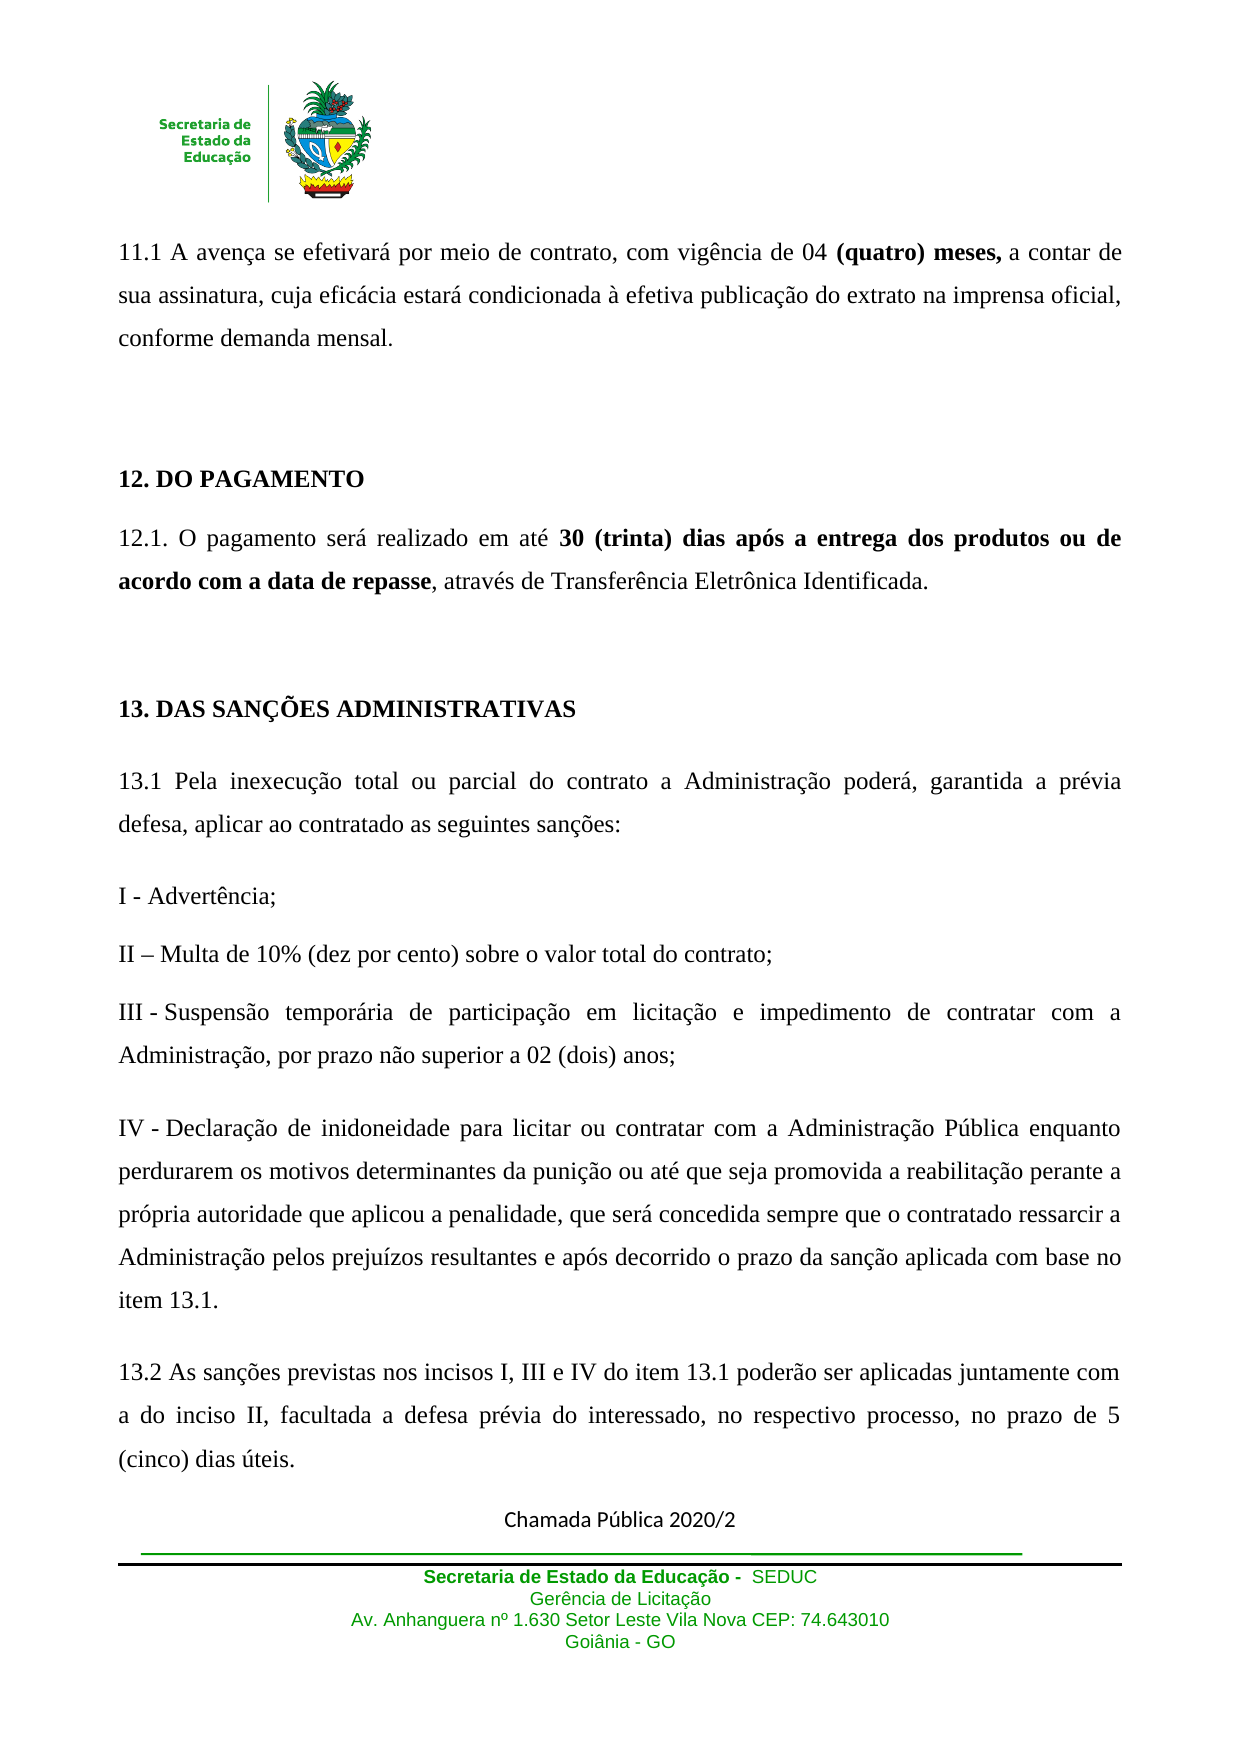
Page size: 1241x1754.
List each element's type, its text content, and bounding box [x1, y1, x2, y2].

text III - Suspensão temporária de participação em licitação e impedimento de contratar com a Administração, por prazo não superior a 02 (dois) anos; [118, 997, 1122, 1069]
text I - Advertência; [118, 881, 1122, 910]
text 13.1 Pela inexecução total ou parcial do contrato a Administração poderá, garantida a prévia defesa, aplicar ao contratado as seguintes sanções: [118, 766, 1122, 838]
text IV - Declaração de inidoneidade para licitar ou contratar com a Administração Pública enquanto perdurarem os motivos determinantes da punição ou até que seja promovida a reabilitação perante a própria autoridade que aplicou a penalidade, que será concedida sempre que o contratado ressarcir a Administração pelos prejuízos resultantes e após decorrido o prazo da sanção aplicada com base no item 13.1. [118, 1113, 1122, 1314]
text 12. DO PAGAMENTO [118, 464, 1122, 493]
text 12.1. O pagamento será realizado em até 30 (trinta) dias após a entrega dos produtos ou de acordo com a data de repasse, através de Transferência Eletrônica Identificada. [118, 523, 1122, 594]
picture [118, 73, 412, 210]
text 13.2 As sanções previstas nos incisos I, III e IV do item 13.1 poderão ser aplicadas juntamente com a do inciso II, facultada a defesa prévia do interessado, no respectivo processo, no prazo de 5 (cinco) dias úteis. [118, 1357, 1122, 1472]
text 11.1 A avença se efetivará por meio de contrato, com vigência de 04 (quatro) meses, a contar de sua assinatura, cuja eficácia estará condicionada à efetiva publicação do extrato na imprensa oficial, conforme demanda mensal. [118, 237, 1122, 352]
text 13. DAS SANÇÕES ADMINISTRATIVAS [118, 694, 1122, 722]
text II – Multa de 10% (dez por cento) sobre o valor total do contrato; [118, 939, 1122, 968]
